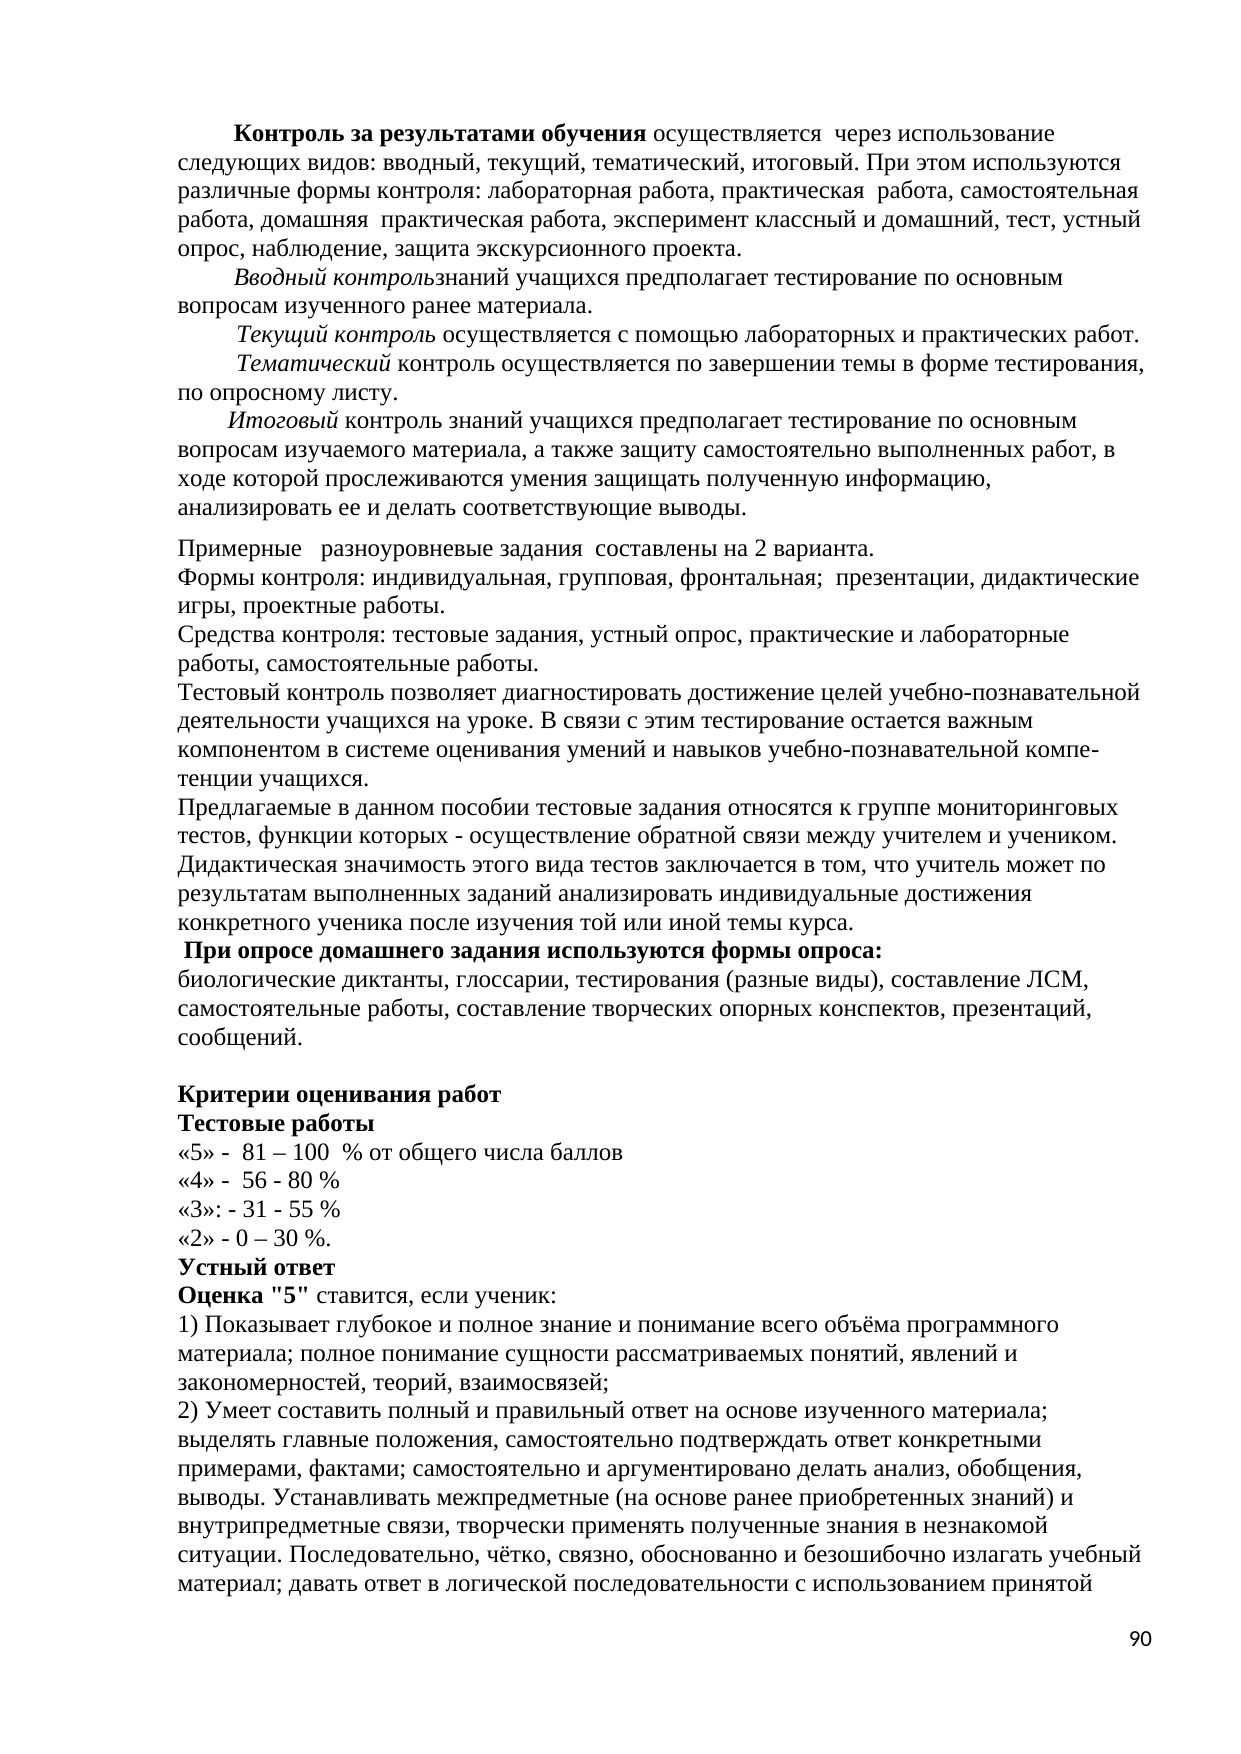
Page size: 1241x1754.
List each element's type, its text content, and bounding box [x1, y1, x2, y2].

text «5» - 81 – 100 % от общего числа баллов [177, 1137, 1152, 1166]
text «3»: - 31 - 55 % [177, 1194, 1152, 1223]
text Тематический контроль осуществляется по завершении темы в форме тестирования, по опросному листу. [177, 348, 1152, 406]
text «4» - 56 - 80 % [177, 1166, 1152, 1194]
text Примерные разноуровневые задания составлены на 2 варианта. [177, 533, 1152, 562]
text Контроль за результатами обучения осуществляется через использование следующих видов: вводный, текущий, тематический, итоговый. При этом используются различные формы контроля: лабораторная работа, практическая работа, самостоятельная работа, домашняя практическая работа, эксперимент классный и домашний, тест, устный опрос, наблюдение, защита экскурсионного проекта. [177, 118, 1152, 262]
text Устный ответ [177, 1252, 1152, 1281]
text «2» - 0 – 30 %. [177, 1223, 1152, 1252]
text Средства контроля: тестовые задания, устный опрос, практические и лабораторные работы, самостоятельные работы. [177, 619, 1152, 677]
text Оценка "5" ставится, если ученик: [177, 1281, 1152, 1309]
text Критерии оценивания работ [177, 1079, 1152, 1108]
text Предлагаемые в данном пособии тестовые задания относятся к группе мониторинговых тестов, функции которых - осуществление обратной связи между учителем и учеником. Дидактическая значимость этого вида тестов заключается в том, что учитель может по результатам выполненных заданий анализировать индивидуальные достижения конкретного ученика после изучения той или иной темы курса. [177, 792, 1152, 936]
text Тестовый контроль позволяет диагностировать достижение целей учебно-познавательной деятельности учащихся на уроке. В связи с этим тестирование остается важным компонентом в системе оценивания умений и навыков учебно-познавательной компетенции учащихся. [177, 677, 1152, 792]
text Текущий контроль осуществляется с помощью лабораторных и практических работ. [177, 319, 1152, 348]
text При опросе домашнего задания используются формы опроса: [177, 936, 1152, 964]
text 1) Показывает глубокое и полное знание и понимание всего объёма программного материала; полное понимание сущности рассматриваемых понятий, явлений и закономерностей, теорий, взаимосвязей; [177, 1309, 1152, 1396]
text Вводный контрользнаний учащихся предполагает тестирование по основным вопросам изученного ранее материала. [177, 262, 1152, 319]
text Итоговый контроль знаний учащихся предполагает тестирование по основным вопросам изучаемого материала, а также защиту самостоятельно выполненных работ, в ходе которой прослеживаются умения защищать полученную информацию, анализировать ее и делать соответствующие выводы. [177, 406, 1152, 521]
text Формы контроля: индивидуальная, групповая, фронтальная; презентации, дидактические игры, проектные работы. [177, 562, 1152, 619]
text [177, 1396, 1152, 1597]
text Тестовые работы [177, 1108, 1152, 1137]
text биологические диктанты, глоссарии, тестирования (разные виды), составление ЛСМ, самостоятельные работы, составление творческих опорных конспектов, презентаций, сообщений. [177, 964, 1152, 1051]
